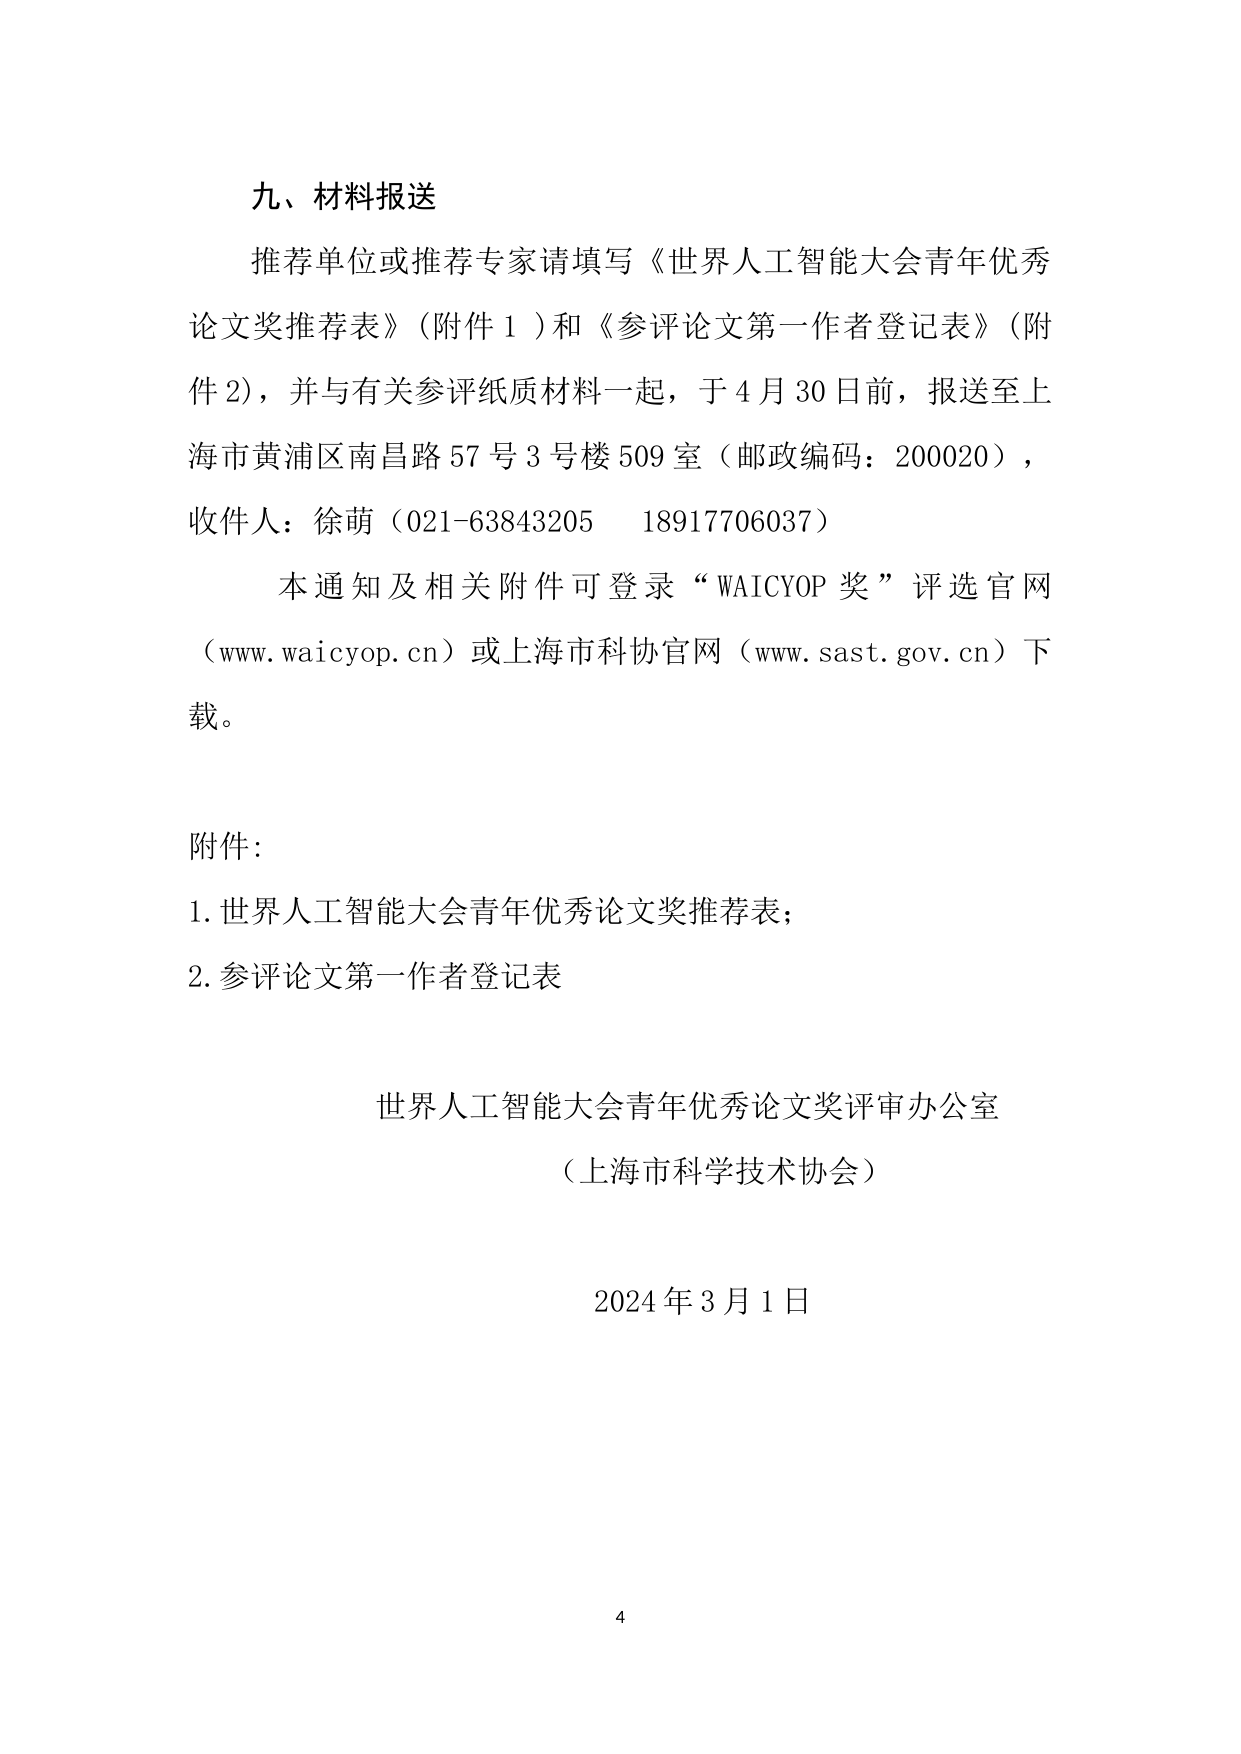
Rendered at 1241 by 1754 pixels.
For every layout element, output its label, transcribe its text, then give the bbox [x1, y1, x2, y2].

text 本通知及相关附件可登录“WAICYOP奖”评选官网（www.waicyop.cn）或上海市科协官网（www.sast.gov.cn）下载。 [187, 552, 1053, 747]
text 推荐单位或推荐专家请填写《世界人工智能大会青年优秀论文奖推荐表》(附件1 )和《参评论文第一作者登记表》(附件2)，并与有关参评纸质材料一起，于4月30日前，报送至上海市黄浦区南昌路57号3号楼509室（邮政编码：200020），收件人：徐萌（021-63843205 18917706037） [187, 227, 1053, 552]
text 世界人工智能大会青年优秀论文奖评审办公室 [187, 1072, 1053, 1137]
text 2.参评论文第一作者登记表 [187, 942, 1053, 1007]
text 2024年3月1日 [187, 1267, 1053, 1332]
text 附件: [187, 812, 1053, 877]
text 九、材料报送 [187, 162, 1053, 227]
text 1.世界人工智能大会青年优秀论文奖推荐表； [187, 877, 1053, 942]
text （上海市科学技术协会） [187, 1137, 1053, 1202]
